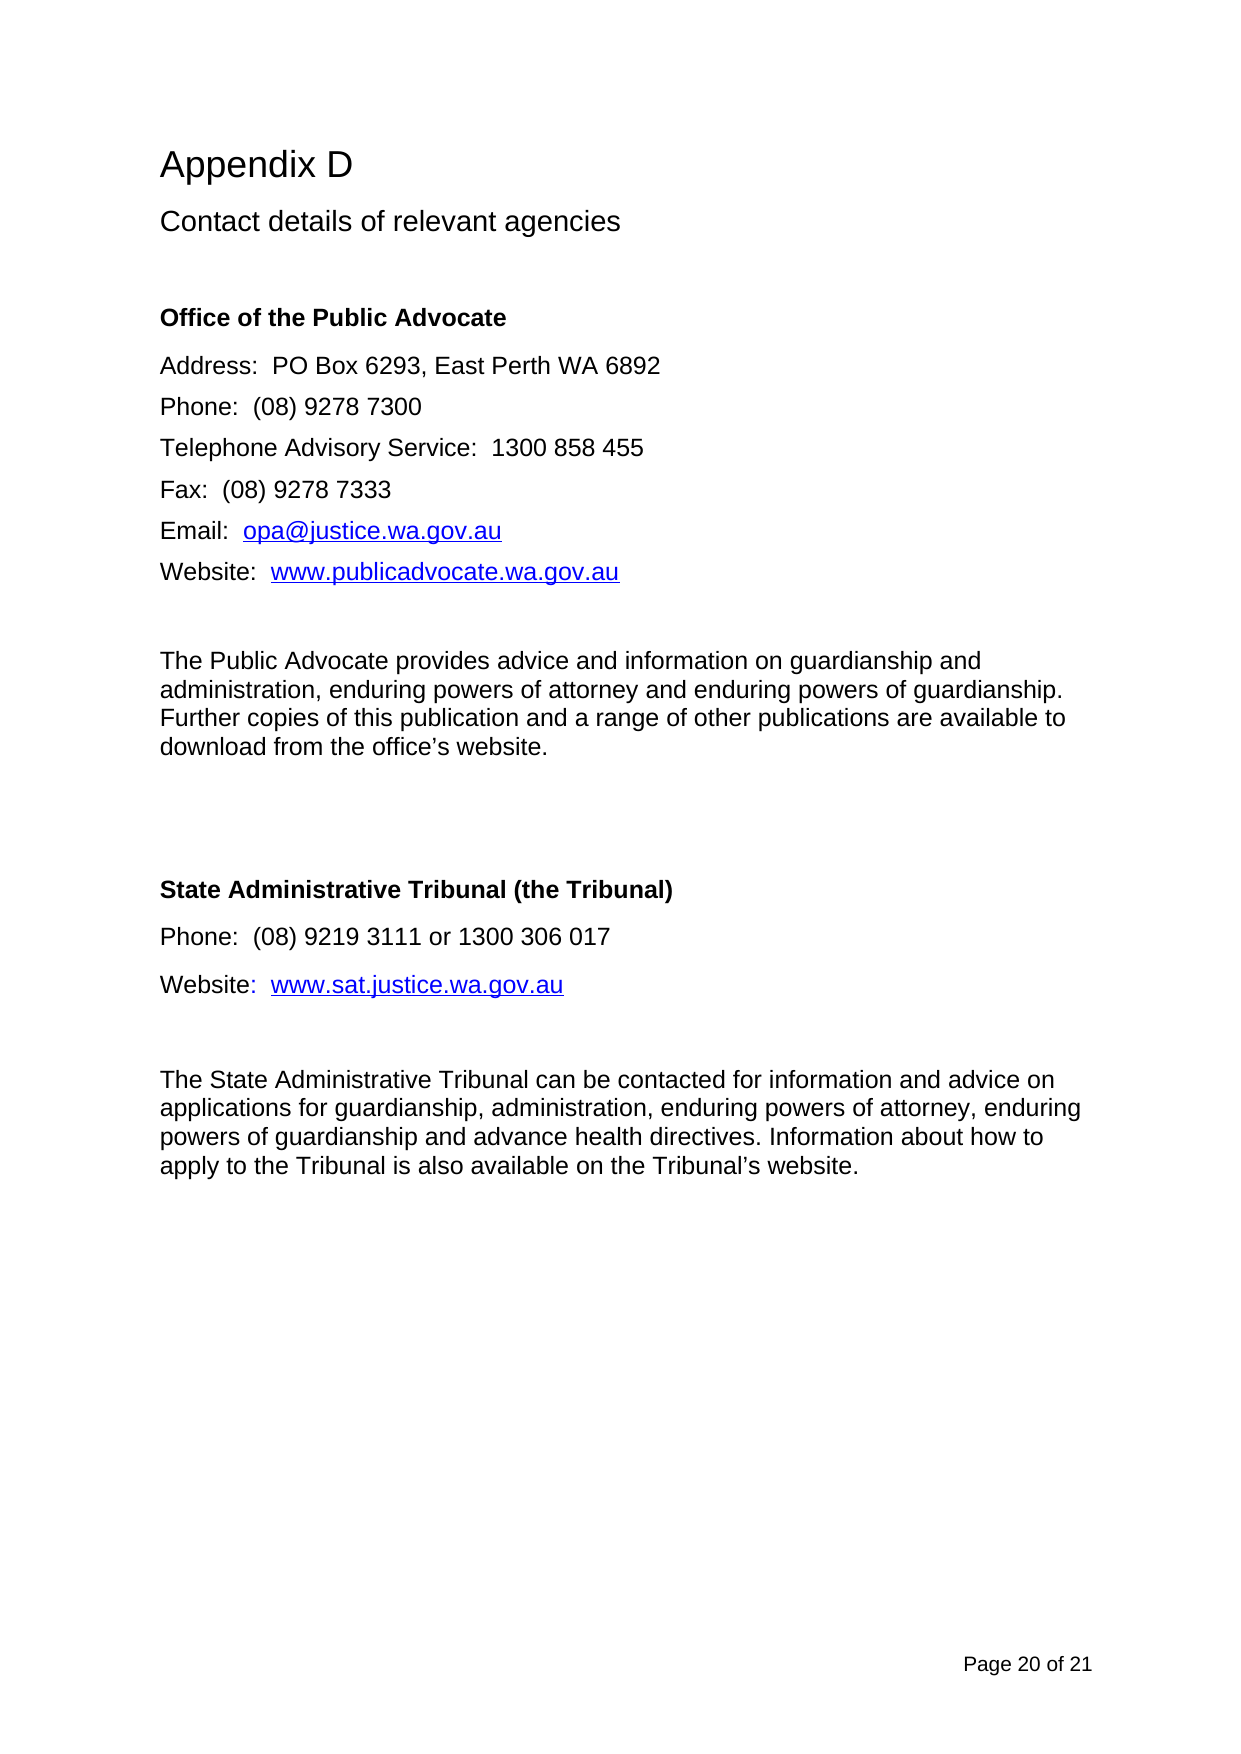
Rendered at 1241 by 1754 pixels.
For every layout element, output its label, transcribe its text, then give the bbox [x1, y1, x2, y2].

text Phone: (08) 9219 3111 or 1300 306 017 [159, 922, 1092, 951]
text Fax: (08) 9278 7333 [159, 475, 1092, 503]
text Telephone Advisory Service: 1300 858 455 [159, 433, 1092, 462]
text The State Administrative Tribunal can be contacted for information and advice on applications for guardianship, administration, enduring powers of attorney, enduring powers of guardianship and advance health directives. Information about how to apply to the Tribunal is also available on the Tribunal’s website. [159, 1065, 1092, 1180]
text The Public Advocate provides advice and information on guardianship and administration, enduring powers of attorney and enduring powers of guardianship. Further copies of this publication and a range of other publications are available to download from the office’s website. [159, 646, 1092, 761]
text Website: www.sat.justice.wa.gov.au [159, 970, 1092, 998]
text State Administrative Tribunal (the Tribunal) [159, 875, 1092, 903]
text Office of the Public Advocate [159, 303, 1092, 332]
text Email: opa@justice.wa.gov.au [159, 516, 1092, 545]
text Website: www.publicadvocate.wa.gov.au [159, 557, 1092, 586]
text Contact details of relevant agencies [159, 204, 1092, 237]
text Phone: (08) 9278 7300 [159, 392, 1092, 421]
text Appendix D [159, 142, 1092, 185]
text Address: PO Box 6293, East Perth WA 6892 [159, 351, 1092, 380]
